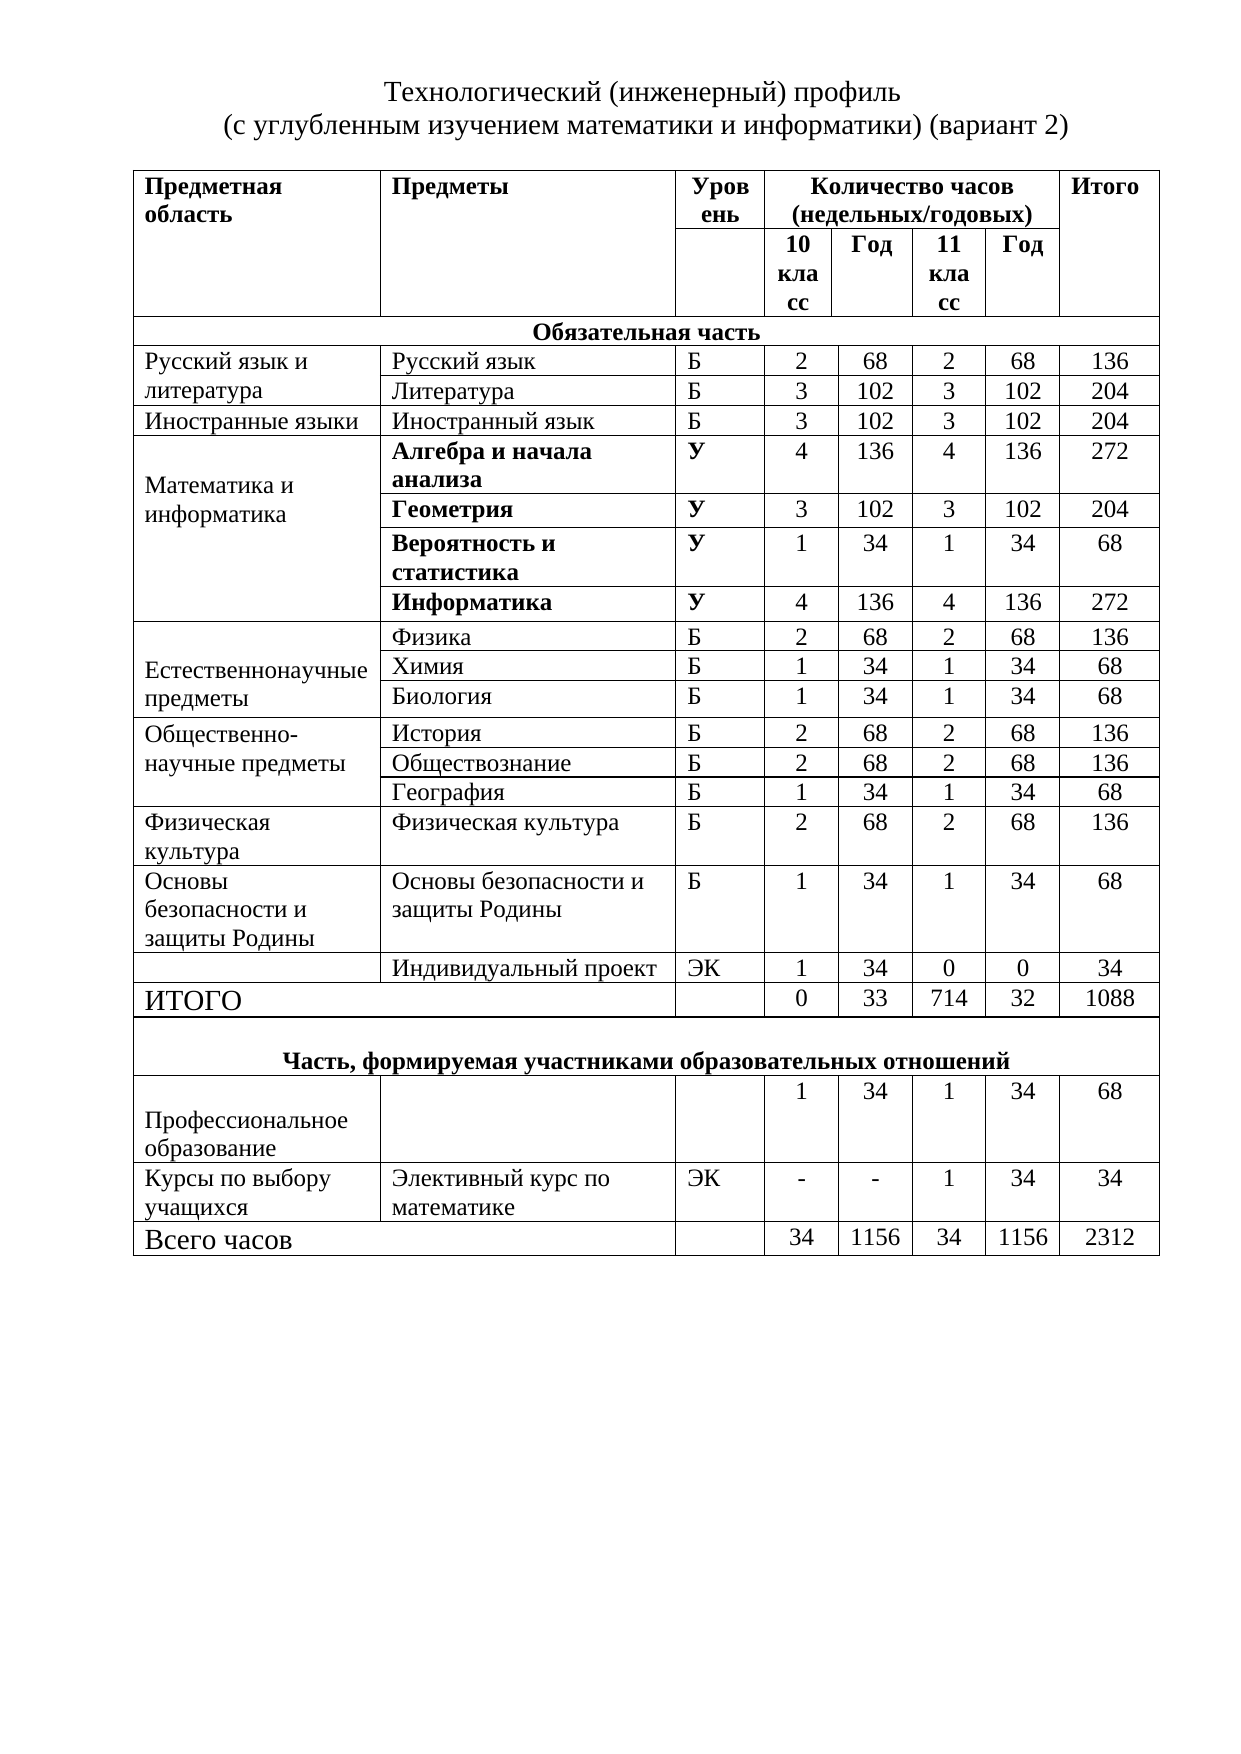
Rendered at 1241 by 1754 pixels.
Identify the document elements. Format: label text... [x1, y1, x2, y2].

table_cell Б [676, 622, 764, 650]
table_cell 34 [986, 1163, 1059, 1221]
table_cell Год [986, 229, 1059, 316]
table_cell 4 [765, 587, 838, 621]
table_cell Геометрия [381, 494, 675, 527]
table_cell Год [832, 229, 912, 316]
table_cell Физическая культура [134, 807, 380, 865]
table_cell 3 [913, 376, 985, 405]
table_cell Вероятность и статистика [381, 528, 675, 586]
table_cell 2312 [1060, 1222, 1159, 1255]
table_cell Химия [381, 651, 675, 680]
table_cell 102 [986, 494, 1059, 527]
table_cell 136 [1060, 622, 1159, 650]
table_cell 102 [986, 376, 1059, 405]
table_cell 2 [765, 622, 838, 650]
table_cell У [676, 587, 764, 621]
table_cell 11 класс [913, 229, 985, 316]
table_header Предметы [381, 171, 675, 316]
table_cell Обществознание [381, 748, 675, 776]
table_cell 1 [913, 778, 985, 806]
table_cell 34 [839, 778, 912, 806]
table_cell Иностранный язык [381, 406, 675, 435]
table_cell Часть, формируемая участниками образовательных отношений [134, 1018, 1159, 1075]
table_cell 4 [913, 436, 985, 493]
table_cell 34 [839, 1076, 912, 1162]
table_cell 68 [1060, 1076, 1159, 1162]
table_cell 68 [839, 622, 912, 650]
table_cell 2 [913, 346, 985, 375]
table_cell ЭК [676, 953, 764, 982]
table_cell 204 [1060, 376, 1159, 405]
table_cell 1 [913, 651, 985, 680]
table_cell 136 [839, 587, 912, 621]
table_cell 68 [986, 718, 1059, 747]
table_cell 68 [1060, 681, 1159, 717]
table_cell [134, 953, 380, 982]
table_cell Основы безопасности и защиты Родины [134, 866, 380, 952]
table_cell Физика [381, 622, 675, 650]
table_cell 136 [1060, 346, 1159, 375]
table_cell 1 [913, 1076, 985, 1162]
table_cell 272 [1060, 587, 1159, 621]
table_cell 34 [986, 866, 1059, 952]
table_cell - [839, 1163, 912, 1221]
table_cell История [381, 718, 675, 747]
table_cell 1 [913, 1163, 985, 1221]
table_cell 34 [986, 528, 1059, 586]
table_cell 34 [986, 778, 1059, 806]
table_cell 34 [986, 651, 1059, 680]
table_cell 1 [913, 681, 985, 717]
table_cell География [381, 778, 675, 806]
table_cell 1088 [986, 983, 1059, 1016]
table_cell 102 [839, 376, 912, 405]
table_cell 1 [765, 1076, 838, 1162]
table_cell Б [676, 718, 764, 747]
table_cell Б [676, 346, 764, 375]
table_cell 68 [1060, 528, 1159, 586]
table_cell 2 [765, 748, 838, 776]
table_cell Алгебра и начала анализа [381, 436, 675, 493]
table_cell 2 [765, 346, 838, 375]
table_cell 136 [986, 436, 1059, 493]
table_cell 204 [1060, 406, 1159, 435]
table_header Уровень [676, 171, 764, 228]
table_cell 272 [1060, 436, 1159, 493]
table_cell 68 [986, 346, 1059, 375]
table_cell 3 [765, 406, 838, 435]
table_cell 1 [765, 866, 838, 952]
table_cell 1 [913, 528, 985, 586]
table_cell Биология [381, 681, 675, 717]
table_cell 136 [1060, 807, 1159, 865]
table_cell 3 [913, 494, 985, 527]
table_cell [676, 229, 764, 316]
table_cell Б [676, 778, 764, 806]
table_cell 4 [913, 587, 985, 621]
table_cell - [765, 1163, 838, 1221]
table_cell 34 [839, 528, 912, 586]
table_cell 34 [839, 681, 912, 717]
table_cell 68 [986, 748, 1059, 776]
table_cell 34 [913, 1222, 985, 1255]
table_cell 34 [765, 1222, 838, 1255]
table_cell Б [676, 866, 764, 952]
table_cell Иностранные языки [134, 406, 380, 435]
table_cell [676, 1222, 764, 1255]
table_cell Б [676, 681, 764, 717]
table_cell 4 [765, 436, 838, 493]
table_cell 1 [913, 866, 985, 952]
table_cell 1156 [986, 1222, 1059, 1255]
table_cell 136 [986, 587, 1059, 621]
table_cell 1156 [839, 1222, 912, 1255]
table_cell 136 [1060, 748, 1159, 776]
table_cell 33 [765, 983, 838, 1016]
table_cell 34 [839, 651, 912, 680]
table_cell 34 [1060, 1163, 1159, 1221]
table_cell 1 [765, 681, 838, 717]
table_cell Б [676, 376, 764, 405]
table_cell [676, 1076, 764, 1162]
table_cell 32 [913, 983, 985, 1016]
text (с углубленным изучением математики и информатики) (вариант 2) [133, 107, 1152, 141]
table_cell 0 [913, 953, 985, 982]
table_header Итого [1060, 171, 1159, 316]
table_cell 10 класс [765, 229, 831, 316]
table_cell 102 [839, 406, 912, 435]
table_cell Обязательная часть [134, 317, 1159, 345]
table_cell Б [676, 651, 764, 680]
table_header Предметная область [134, 171, 380, 316]
table_cell 68 [839, 718, 912, 747]
table_cell 2210 [1060, 983, 1159, 1016]
table_cell 2 [913, 748, 985, 776]
table_cell 68 [986, 807, 1059, 865]
table_cell Русский язык и литература [134, 346, 380, 405]
table_cell Индивидуальный проект [381, 953, 675, 982]
table_cell 3 [765, 494, 838, 527]
table_cell Б [676, 406, 764, 435]
table_cell 68 [839, 346, 912, 375]
table_cell 1 [765, 953, 838, 982]
table_cell ЭК [676, 1163, 764, 1221]
table_cell 34 [1060, 953, 1159, 982]
table_cell 34 [839, 866, 912, 952]
table_cell 136 [1060, 718, 1159, 747]
table_cell Профессиональное образование [134, 1076, 380, 1162]
table_cell 1 [765, 778, 838, 806]
table_cell 102 [839, 494, 912, 527]
table_cell Литература [381, 376, 675, 405]
table_cell 1 [765, 651, 838, 680]
table_cell 68 [839, 748, 912, 776]
table_cell Курсы по выбору учащихся [134, 1163, 380, 1221]
table_header Количество часов (недельных/годовых) [765, 171, 1059, 228]
table_cell ИТОГО [134, 983, 675, 1016]
table_cell 136 [839, 436, 912, 493]
table_cell [381, 1076, 675, 1162]
table_cell 68 [1060, 866, 1159, 952]
table_cell 34 [986, 1076, 1059, 1162]
table_cell 68 [1060, 778, 1159, 806]
table_cell 204 [1060, 494, 1159, 527]
table_cell 2 [765, 718, 838, 747]
table_cell Физическая культура [381, 807, 675, 865]
table_cell Естественнонаучные предметы [134, 622, 380, 717]
table_cell У [676, 528, 764, 586]
table_cell У [676, 494, 764, 527]
table_cell [676, 983, 764, 1016]
table_cell 2 [913, 718, 985, 747]
table_cell 34 [839, 953, 912, 982]
table_cell 102 [986, 406, 1059, 435]
table_cell 2 [913, 622, 985, 650]
table_cell 68 [1060, 651, 1159, 680]
table_cell Русский язык [381, 346, 675, 375]
table_cell 68 [839, 807, 912, 865]
text Технологический (инженерный) профиль [133, 74, 1152, 107]
table_cell Всего часов [134, 1222, 675, 1255]
table_cell 1122 [839, 983, 912, 1016]
table_cell 0 [986, 953, 1059, 982]
table_cell 3 [765, 376, 838, 405]
table_cell 2 [913, 807, 985, 865]
table_cell 34 [986, 681, 1059, 717]
table_cell У [676, 436, 764, 493]
table_cell Элективный курс по математике [381, 1163, 675, 1221]
table_cell 3 [913, 406, 985, 435]
table_cell 2 [765, 807, 838, 865]
table_cell Б [676, 748, 764, 776]
table_cell Общественно-научные предметы [134, 718, 380, 806]
table_cell Информатика [381, 587, 675, 621]
table_cell 1 [765, 528, 838, 586]
table_cell Математика и информатика [134, 436, 380, 621]
table_cell 68 [986, 622, 1059, 650]
table_cell Основы безопасности и защиты Родины [381, 866, 675, 952]
table_cell Б [676, 807, 764, 865]
